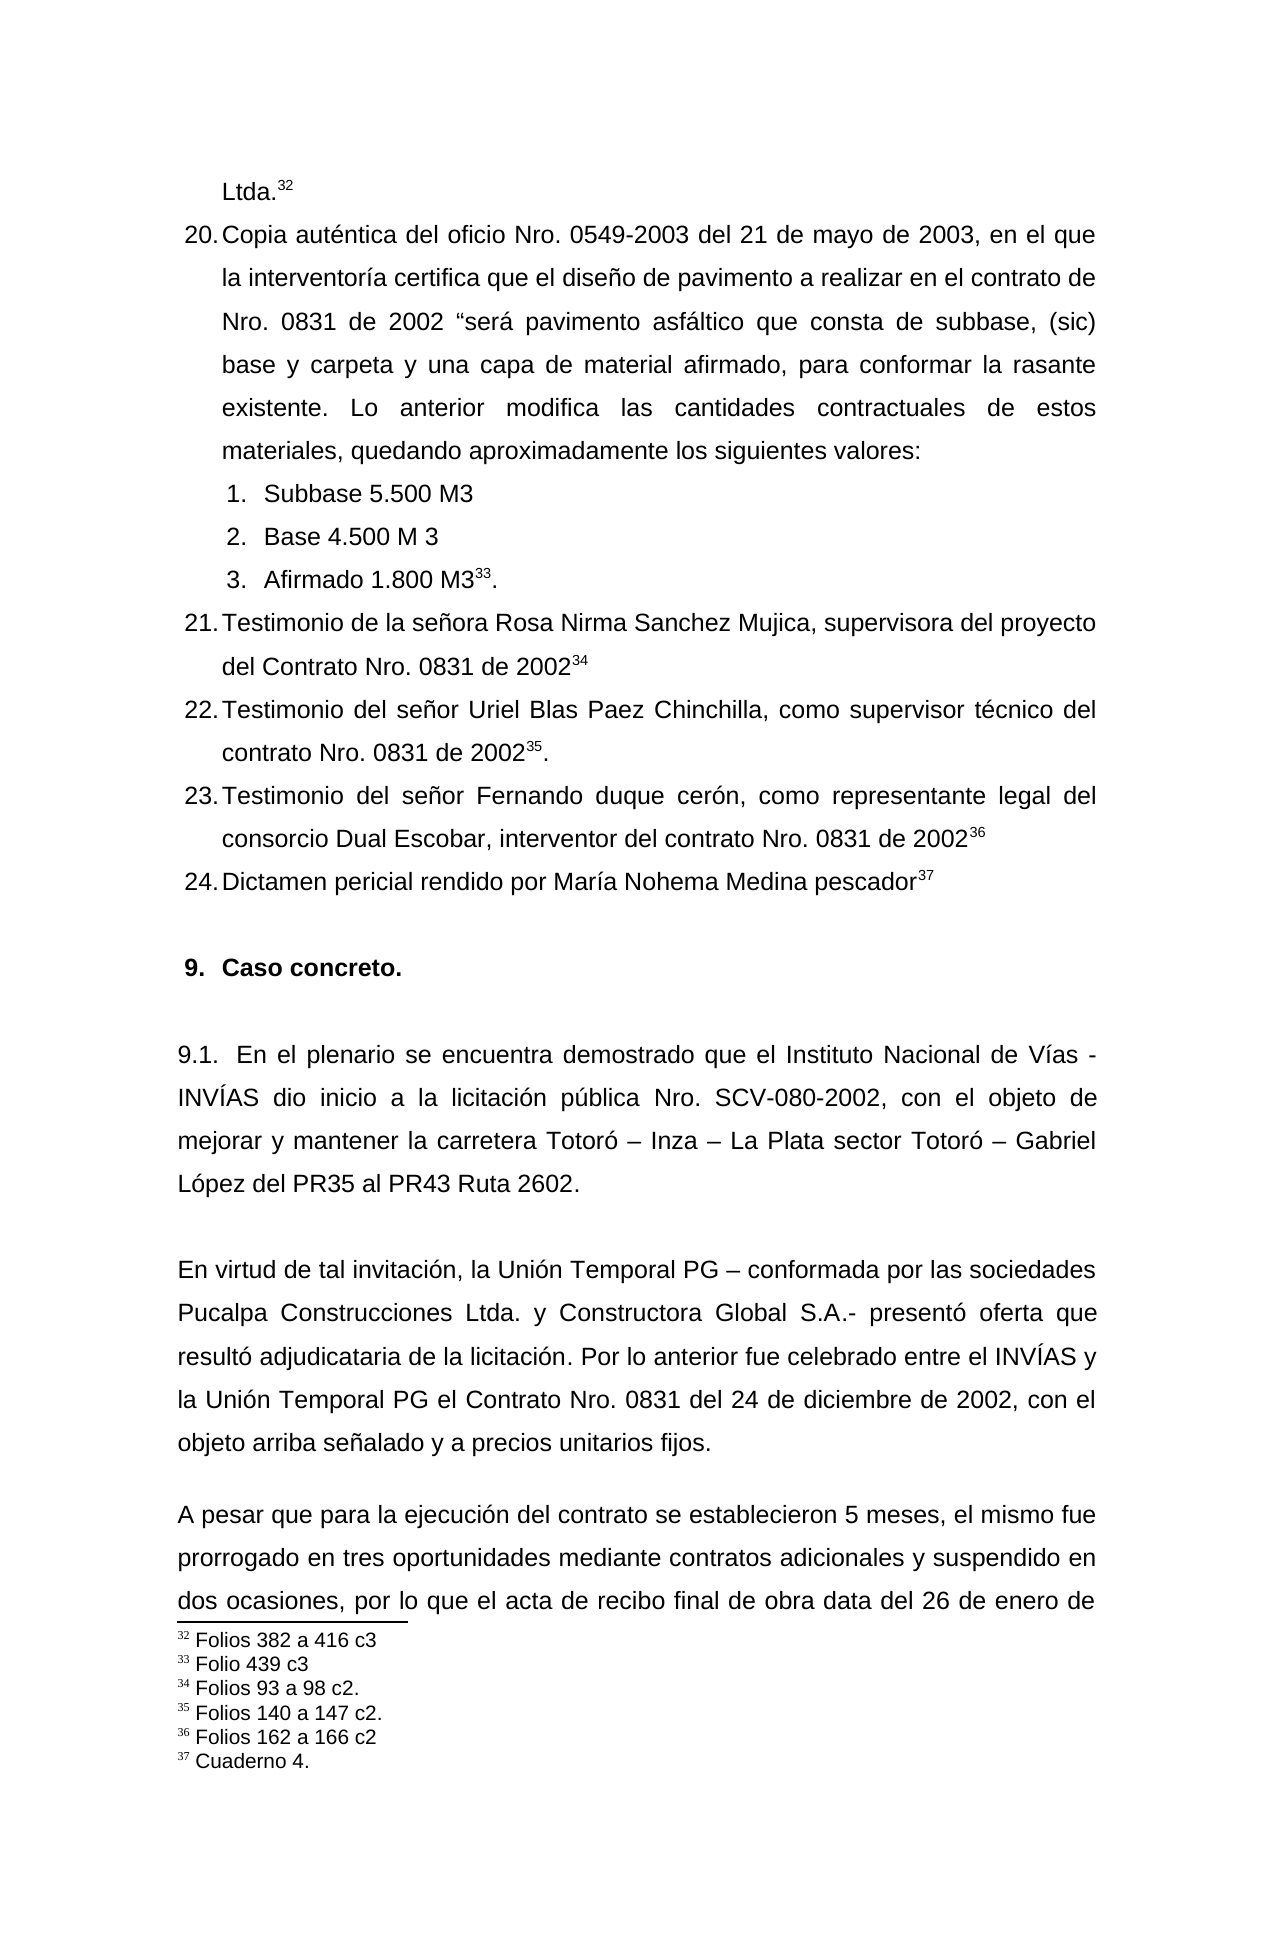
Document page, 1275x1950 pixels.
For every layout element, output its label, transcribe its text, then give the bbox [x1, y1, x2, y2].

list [184, 177, 1098, 206]
list Afirmado 1.800 M3. [226, 565, 1098, 594]
list En virtud de tal invitación, la Unión Temporal PG – conformada por las sociedades Pucalpa Construcciones Ltda. y Constructora Global S.A.- presentó oferta que resultó adjudicataria de la licitación. Por lo anterior fue celebrado entre el INVÍAS y la Unión Temporal PG el Contrato Nro. 0831 del 24 de diciembre de 2002, con el objeto arriba señalado y a precios unitarios fijos. [177, 1255, 1098, 1457]
list Base 4.500 M 3 [226, 522, 1098, 551]
list Testimonio del señor Uriel Blas Paez Chinchilla, como supervisor técnico del contrato Nro. 0831 de 2002. [184, 695, 1098, 767]
list Testimonio de la señora Rosa Nirma Sanchez Mujica, supervisora del proyecto del Contrato Nro. 0831 de 2002 [184, 608, 1098, 680]
list Subbase 5.500 M3 [226, 479, 1098, 508]
list Dictamen pericial rendido por María Nohema Medina pescador [184, 867, 1098, 896]
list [177, 1500, 1098, 1615]
list Caso concreto. [184, 953, 1098, 982]
list Testimonio del señor Fernando duque cerón, como representante legal del consorcio Dual Escobar, interventor del contrato Nro. 0831 de 2002 [184, 781, 1098, 853]
list En el plenario se encuentra demostrado que el Instituto Nacional de Vías - INVÍAS dio inicio a la licitación pública Nro. SCV-080-2002, con el objeto de mejorar y mantener la carretera Totoró – Inza – La Plata sector Totoró – Gabriel López del PR35 al PR43 Ruta 2602. [177, 1040, 1098, 1198]
list Copia auténtica del oficio Nro. 0549-2003 del 21 de mayo de 2003, en el que la interventoría certifica que el diseño de pavimento a realizar en el contrato de Nro. 0831 de 2002 “será pavimento asfáltico que consta de subbase, (sic) base y carpeta y una capa de material afirmado, para conformar la rasante existente. Lo anterior modifica las cantidades contractuales de estos materiales, quedando aproximadamente los siguientes valores: [184, 220, 1098, 465]
